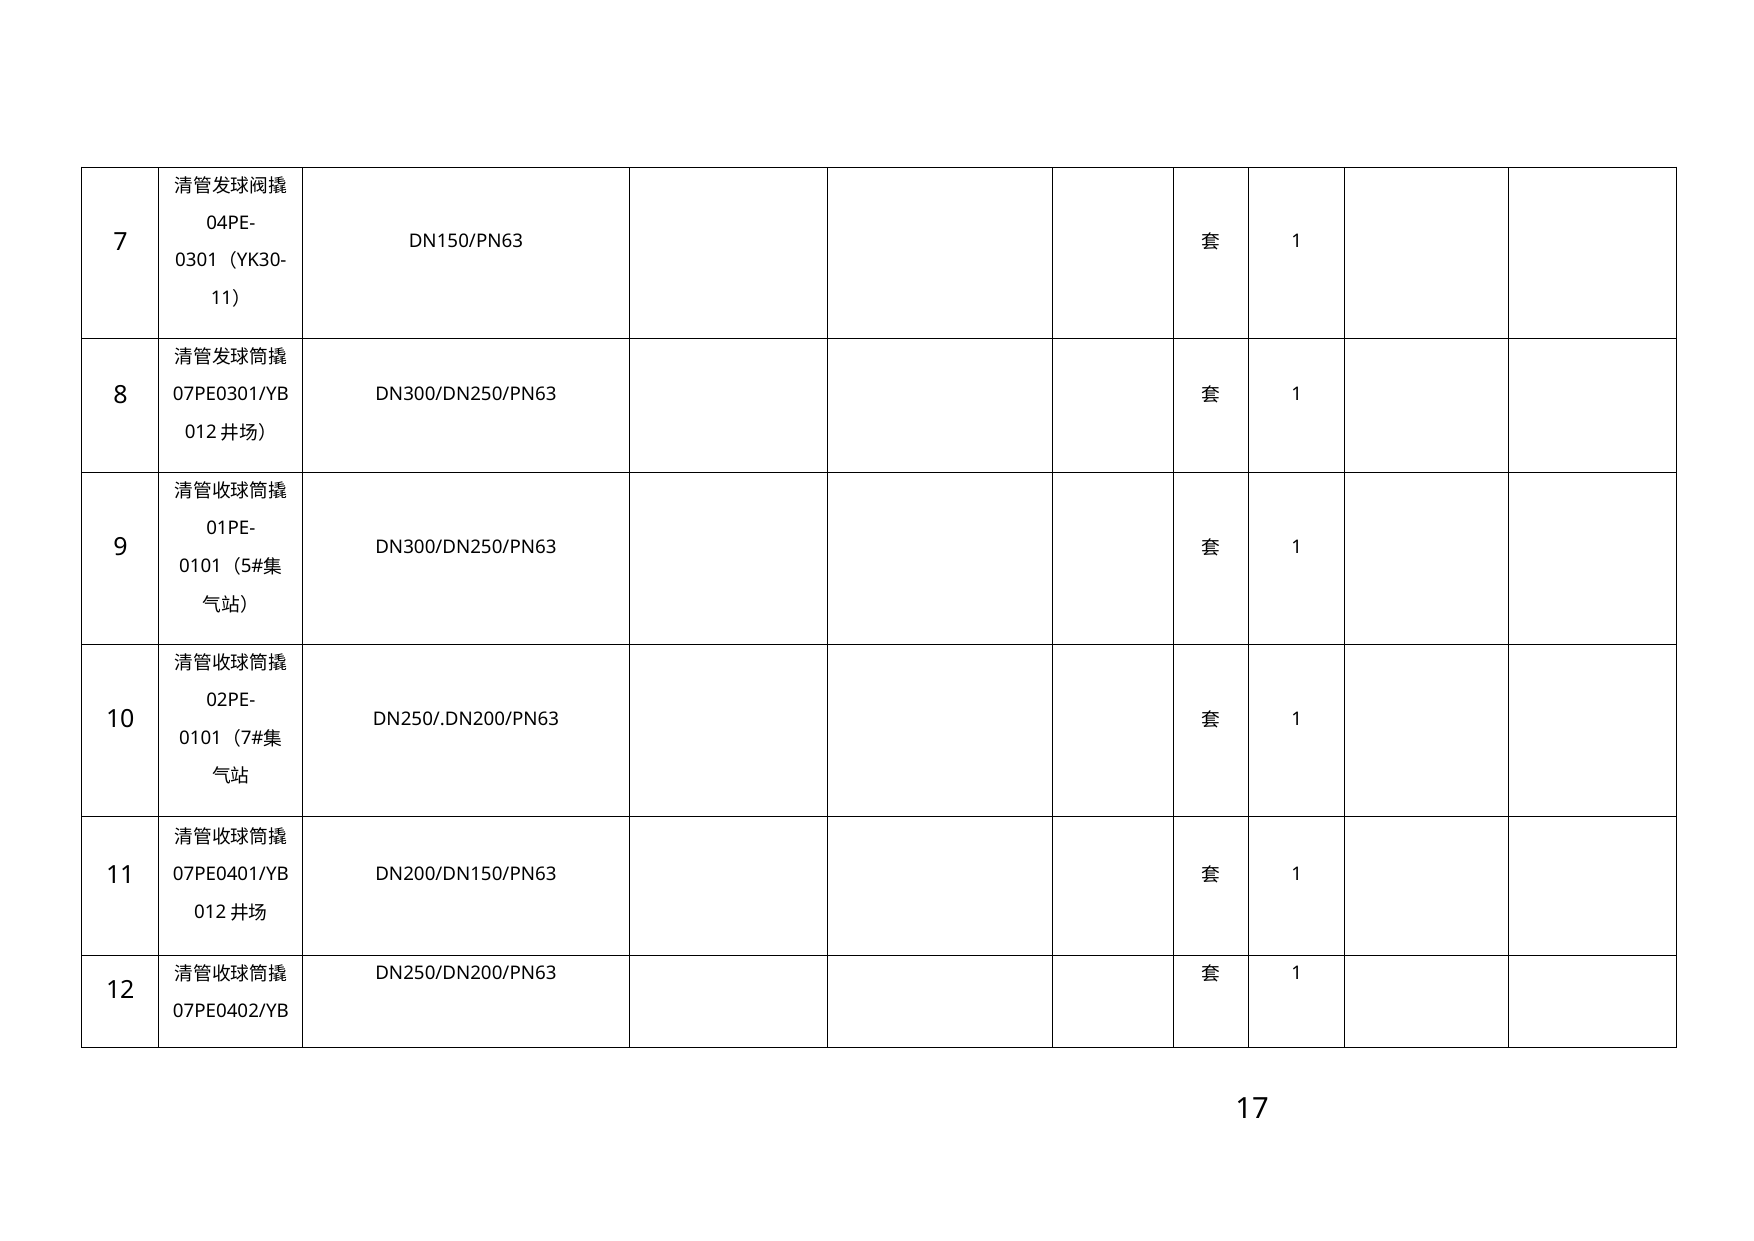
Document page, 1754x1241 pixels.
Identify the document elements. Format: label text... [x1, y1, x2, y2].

table_cell [630, 956, 827, 1047]
table_cell 清管收球筒撬01PE-0101（5#集气站） [159, 473, 302, 644]
table_cell [630, 339, 827, 472]
table_cell [1053, 168, 1173, 338]
table_cell [1053, 473, 1173, 644]
table_cell [1053, 956, 1173, 1047]
table_cell [1345, 168, 1508, 338]
table_cell [828, 339, 1052, 472]
table_cell 清管发球阀撬04PE-0301（YK30-11） [159, 168, 302, 338]
table_cell [828, 645, 1052, 816]
table_cell 清管收球筒撬 07PE0401/YB012井场 [159, 817, 302, 955]
table_cell [1345, 645, 1508, 816]
table_cell [1345, 473, 1508, 644]
table_cell [1509, 473, 1676, 644]
table_cell 1 [1249, 168, 1344, 338]
table_cell [630, 473, 827, 644]
table_cell 套 [1174, 956, 1248, 1047]
table_cell DN250/DN200/PN63 [303, 956, 629, 1047]
table_cell DN300/DN250/PN63 [303, 339, 629, 472]
table_cell 11 [82, 817, 158, 955]
table_cell 1 [1249, 645, 1344, 816]
table_cell [1345, 817, 1508, 955]
table_cell 套 [1174, 645, 1248, 816]
table_cell [1509, 168, 1676, 338]
table_cell DN200/DN150/PN63 [303, 817, 629, 955]
table_cell 套 [1174, 168, 1248, 338]
table_cell 7 [82, 168, 158, 338]
table_cell 1 [1249, 817, 1344, 955]
table_cell [1053, 817, 1173, 955]
table_cell [630, 817, 827, 955]
table_cell [1053, 645, 1173, 816]
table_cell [159, 956, 302, 1047]
table_cell [630, 168, 827, 338]
table_cell [1345, 956, 1508, 1047]
table_cell 12 [82, 956, 158, 1047]
table_cell [828, 168, 1052, 338]
table_cell 清管发球筒撬 07PE0301/YB012井场） [159, 339, 302, 472]
table_cell 套 [1174, 473, 1248, 644]
table_cell [828, 956, 1052, 1047]
table_cell 套 [1174, 817, 1248, 955]
table_cell [828, 817, 1052, 955]
table_cell [1509, 817, 1676, 955]
table_cell 1 [1249, 956, 1344, 1047]
table_cell [1053, 339, 1173, 472]
table_cell [1509, 339, 1676, 472]
table_cell 1 [1249, 339, 1344, 472]
table_cell 1 [1249, 473, 1344, 644]
table_cell [1509, 645, 1676, 816]
table_cell [828, 473, 1052, 644]
table_cell 清管收球筒撬02PE-0101（7#集气站 [159, 645, 302, 816]
table_cell 8 [82, 339, 158, 472]
table_cell DN150/PN63 [303, 168, 629, 338]
table_cell 10 [82, 645, 158, 816]
table_cell [630, 645, 827, 816]
table_cell [1345, 339, 1508, 472]
table_cell DN300/DN250/PN63 [303, 473, 629, 644]
table_cell 套 [1174, 339, 1248, 472]
table_cell DN250/.DN200/PN63 [303, 645, 629, 816]
table_cell [1509, 956, 1676, 1047]
table_cell 9 [82, 473, 158, 644]
